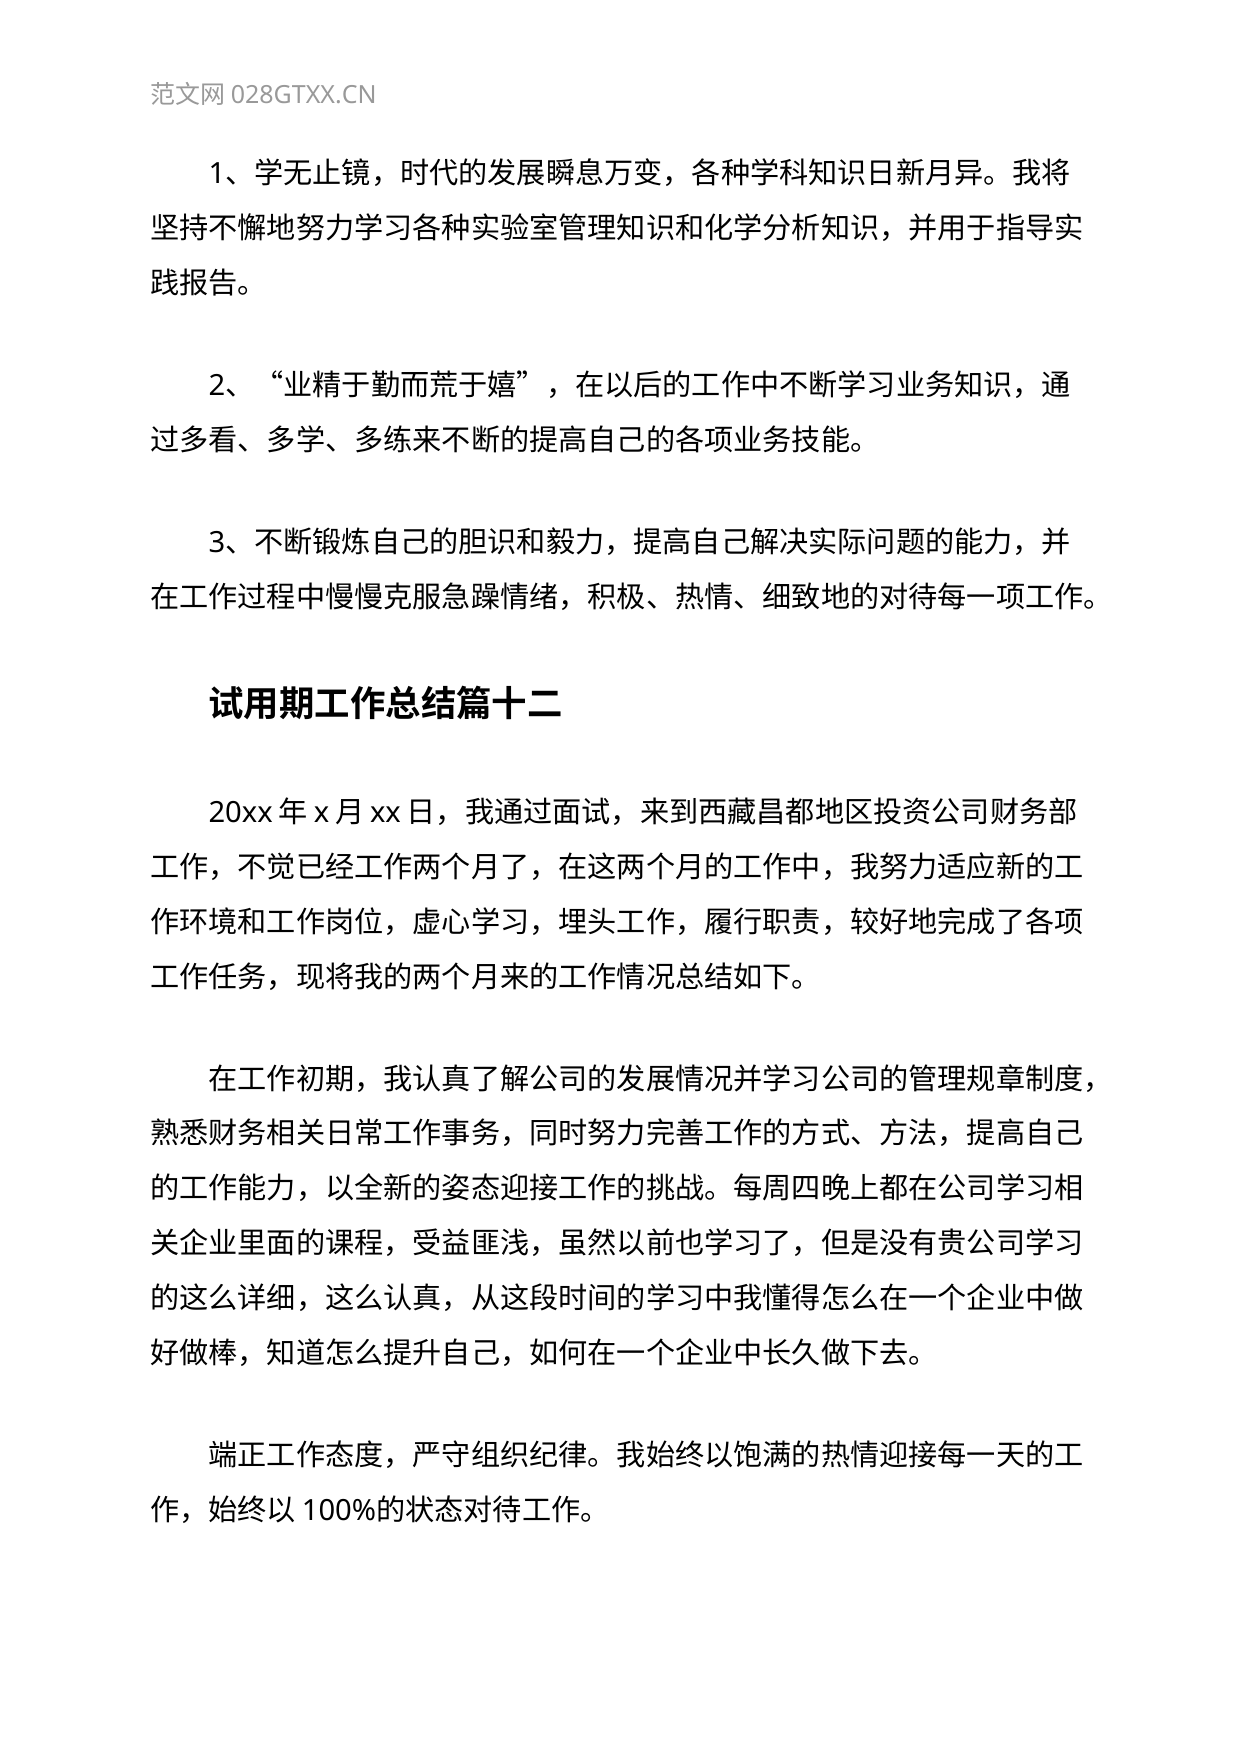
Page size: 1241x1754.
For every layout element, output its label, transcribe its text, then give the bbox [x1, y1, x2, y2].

text 3、不断锻炼自己的胆识和毅力，提高自己解决实际问题的能力，并在工作过程中慢慢克服急躁情绪，积极、热情、细致地的对待每一项工作。 [150, 518, 1090, 616]
text 20xx年x月xx日，我通过面试，来到西藏昌都地区投资公司财务部工作，不觉已经工作两个月了，在这两个月的工作中，我努力适应新的工作环境和工作岗位，虚心学习，埋头工作，履行职责，较好地完成了各项工作任务，现将我的两个月来的工作情况总结如下。 [150, 789, 1090, 996]
text 1、学无止镜，时代的发展瞬息万变，各种学科知识日新月异。我将坚持不懈地努力学习各种实验室管理知识和化学分析知识，并用于指导实践报告。 [150, 150, 1090, 302]
text 2、“业精于勤而荒于嬉”，在以后的工作中不断学习业务知识，通过多看、多学、多练来不断的提高自己的各项业务技能。 [150, 362, 1090, 459]
text 端正工作态度，严守组织纪律。我始终以饱满的热情迎接每一天的工作，始终以100%的状态对待工作。 [150, 1431, 1090, 1529]
text 试用期工作总结篇十二 [150, 675, 1090, 726]
text 在工作初期，我认真了解公司的发展情况并学习公司的管理规章制度，熟悉财务相关日常工作事务，同时努力完善工作的方式、方法，提高自己的工作能力，以全新的姿态迎接工作的挑战。每周四晚上都在公司学习相关企业里面的课程，受益匪浅，虽然以前也学习了，但是没有贵公司学习的这么详细，这么认真，从这段时间的学习中我懂得怎么在一个企业中做好做棒，知道怎么提升自己，如何在一个企业中长久做下去。 [150, 1055, 1090, 1372]
